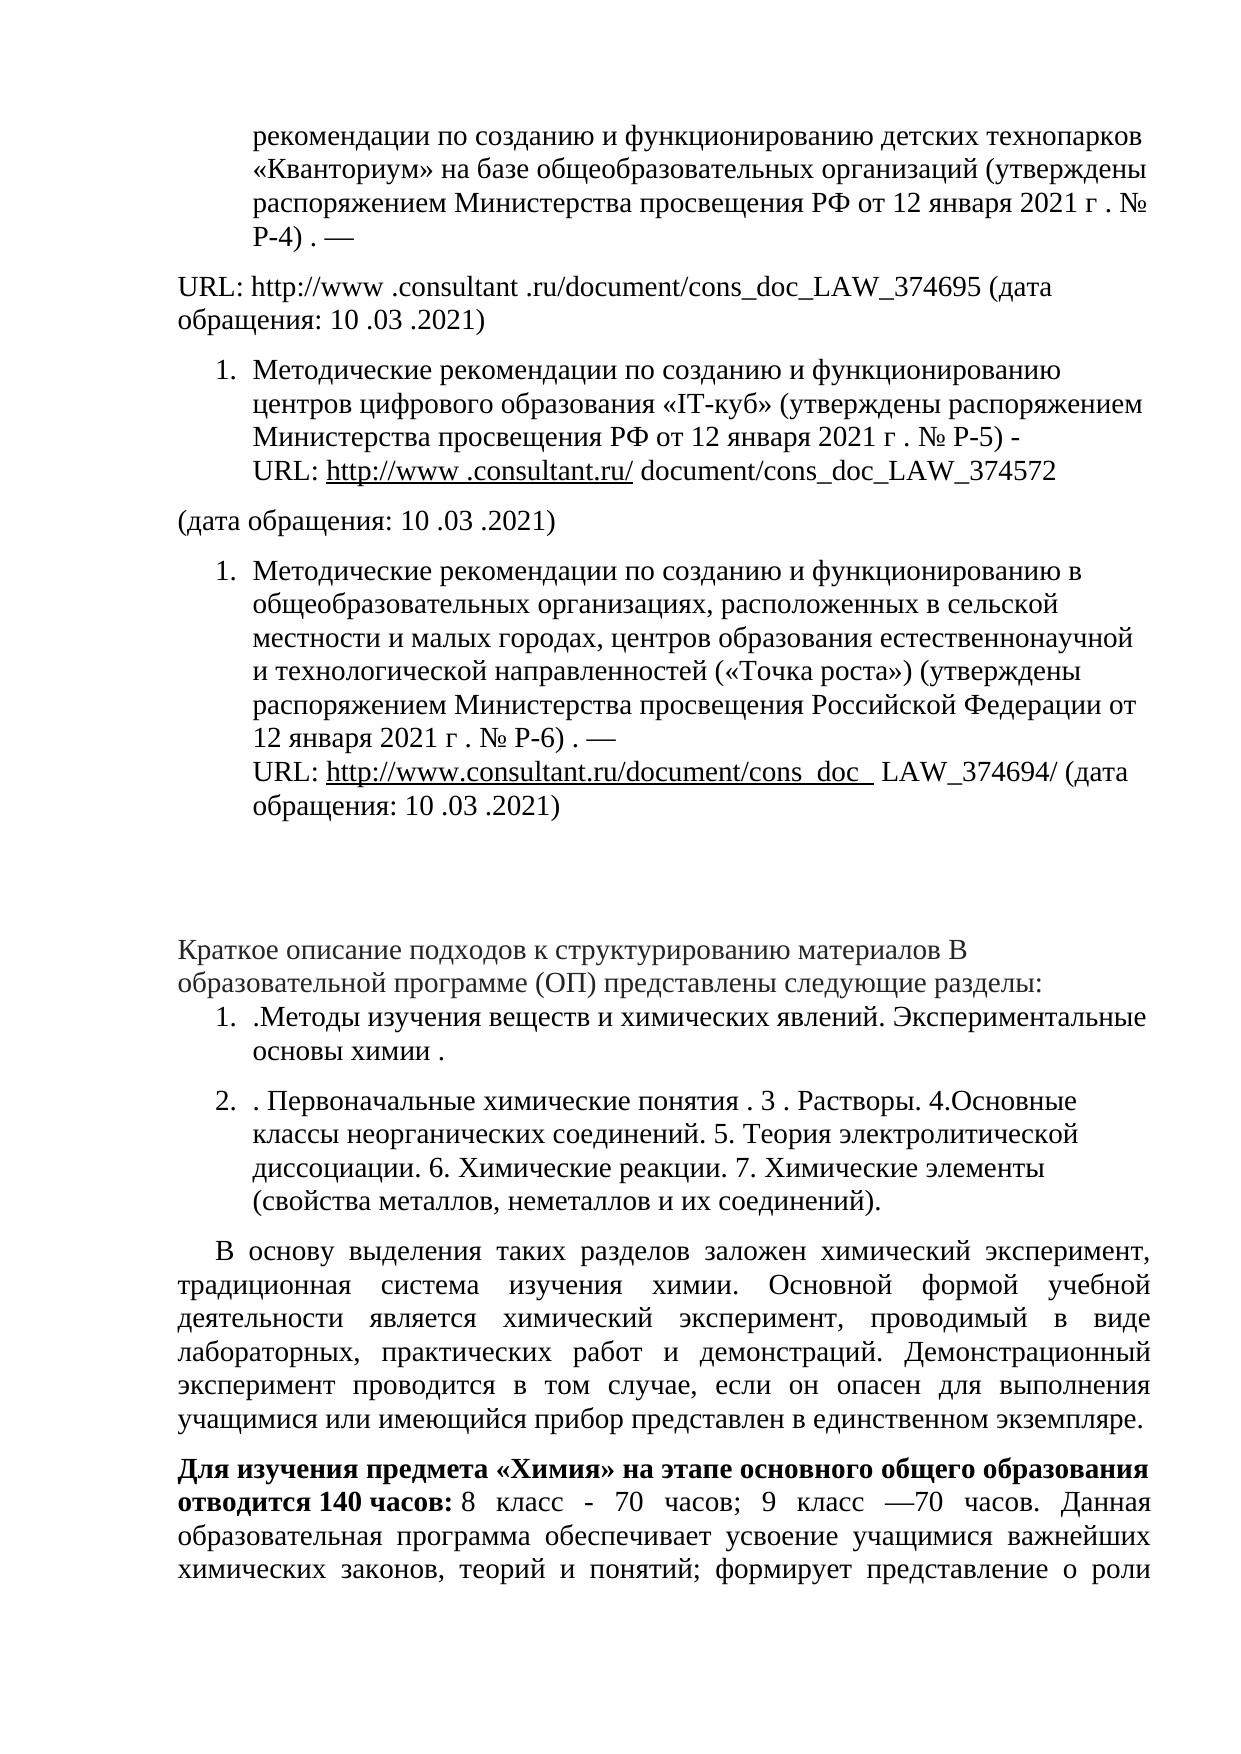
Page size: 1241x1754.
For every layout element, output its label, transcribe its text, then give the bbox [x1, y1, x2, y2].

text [177, 1451, 1152, 1585]
text (дата обращения: 10 .03 .2021) [177, 503, 1152, 536]
list .Методы изучения веществ и химических явлений. Экспериментальные основы химии . [215, 999, 1152, 1066]
text URL: http://www .consultant .ru/document/cons_doc_LAW_374695 (дата обращения: 10 .03 .2021) [177, 269, 1152, 336]
list Методические рекомендации по созданию и функционированию центров цифрового образования «IT-куб» (утверждены распоряжением Министерства просвещения РФ от 12 января 2021 г . № Р-5) - URL: http://www .consultant.ru/ document/cons_doc_LAW_374572 [215, 352, 1152, 486]
text В основу выделения таких разделов заложен химический эксперимент, традиционная система изучения химии. Основной формой учебной деятельности является химический эксперимент, проводимый в виде лабораторных, практических работ и демонстраций. Демонстрационный эксперимент проводится в том случае, если он опасен для выполнения учащимися или имеющийся прибор представлен в единственном экземпляре. [177, 1233, 1152, 1434]
text Краткое описание подходов к структурированию материалов В образовательной программе (ОП) представлены следующие разделы: [968, 932, 1152, 999]
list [215, 118, 1152, 252]
list Методические рекомендации по созданию и функционированию в общеобразовательных организациях, расположенных в сельской местности и малых городах, центров образования естественнонаучной и технологической направленностей («Точка роста») (утверждены распоряжением Министерства просвещения Российской Федерации от 12 января 2021 г . № Р-6) . — URL: http://www.consultant.ru/document/cons_doc_ LAW_374694/ (дата обращения: 10 .03 .2021) [215, 553, 1152, 821]
list . Первоначальные химические понятия . 3 . Растворы. 4.Основные классы неорганических соединений. 5. Теория электролитической диссоциации. 6. Химические реакции. 7. Химические элементы (свойства металлов, неметаллов и их соединений). [215, 1083, 1152, 1217]
